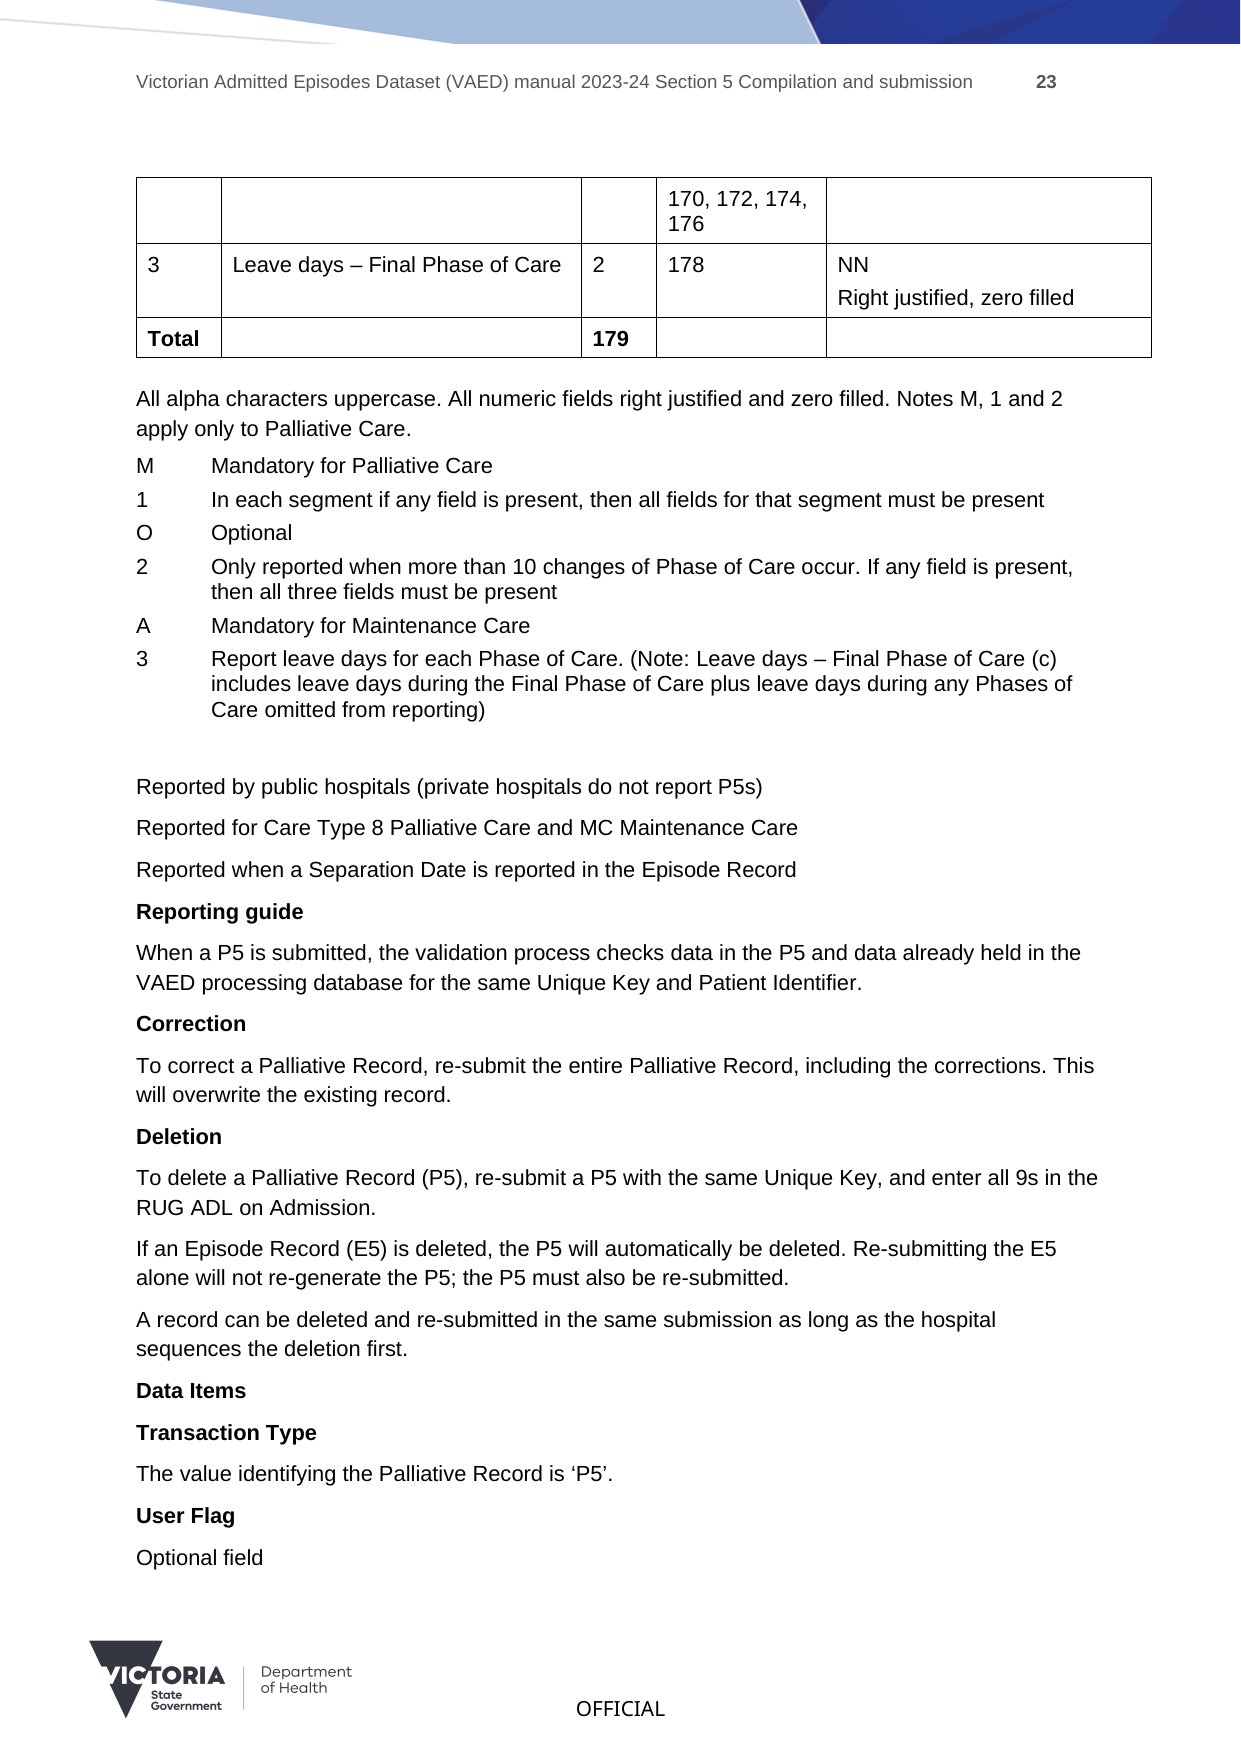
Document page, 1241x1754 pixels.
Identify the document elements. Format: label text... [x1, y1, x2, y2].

table_cell [657, 318, 826, 357]
table_cell 178 [657, 244, 826, 317]
text All alpha characters uppercase. All numeric fields right justified and zero filled. Notes M, 1 and 2 apply only to Palliative Care. [136, 382, 1104, 441]
text To correct a Palliative Record, re-submit the entire Palliative Record, including the corrections. This will overwrite the existing record. [136, 1049, 1104, 1107]
text Reported by public hospitals (private hospitals do not report P5s) [136, 770, 1104, 799]
table_cell NN Right justified, zero filled [827, 244, 1151, 317]
text Transaction Type [136, 1416, 1104, 1445]
text If an Episode Record (E5) is deleted, the P5 will automatically be deleted. Re-submitting the E5 alone will not re-generate the P5; the P5 must also be re-submitted. [136, 1232, 1104, 1291]
table_cell [222, 318, 581, 357]
table_cell 2 [582, 178, 656, 243]
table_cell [657, 178, 826, 243]
picture [0, 0, 1241, 44]
text 1 In each segment if any field is present, then all fields for that segment must be present [136, 487, 1104, 512]
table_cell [827, 178, 1151, 243]
text User Flag [136, 1499, 1104, 1528]
text 2 Only reported when more than 10 changes of Phase of Care occur. If any field is present, then all three fields must be present [136, 554, 1104, 604]
table_cell 3 [137, 244, 221, 317]
text Data Items [136, 1374, 1104, 1403]
text Reported when a Separation Date is reported in the Episode Record [136, 853, 1104, 882]
text When a P5 is submitted, the validation process checks data in the P5 and data already held in the VAED processing database for the same Unique Key and Patient Identifier. [136, 936, 1104, 995]
text A record can be deleted and re-submitted in the same submission as long as the hospital sequences the deletion first. [136, 1303, 1104, 1361]
text Correction [136, 1007, 1104, 1036]
table_cell Total [137, 318, 221, 357]
text Deletion [136, 1120, 1104, 1149]
text The value identifying the Palliative Record is ‘P5’. [136, 1457, 1104, 1486]
table_cell Leave days – Final Phase of Care [222, 244, 581, 317]
table_cell 3 [137, 178, 221, 243]
table_cell 179 [582, 318, 656, 357]
table_cell 2 [582, 244, 656, 317]
text To delete a Palliative Record (P5), re-submit a P5 with the same Unique Key, and enter all 9s in the RUG ADL on Admission. [136, 1161, 1104, 1220]
text M Mandatory for Palliative Care [136, 453, 1104, 478]
text Reported for Care Type 8 Palliative Care and MC Maintenance Care [136, 811, 1104, 841]
text O Optional [136, 520, 1104, 546]
picture [0, 1595, 1241, 1754]
text Optional field [136, 1541, 1104, 1570]
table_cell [222, 178, 581, 243]
text A Mandatory for Maintenance Care [136, 613, 1104, 638]
text 3 Report leave days for each Phase of Care. (Note: Leave days – Final Phase of Care (c) includes leave days during the Final Phase of Care plus leave days during any Phases of Care omitted from reporting) [136, 646, 1104, 722]
text Reporting guide [136, 895, 1104, 924]
table_cell [827, 318, 1151, 357]
